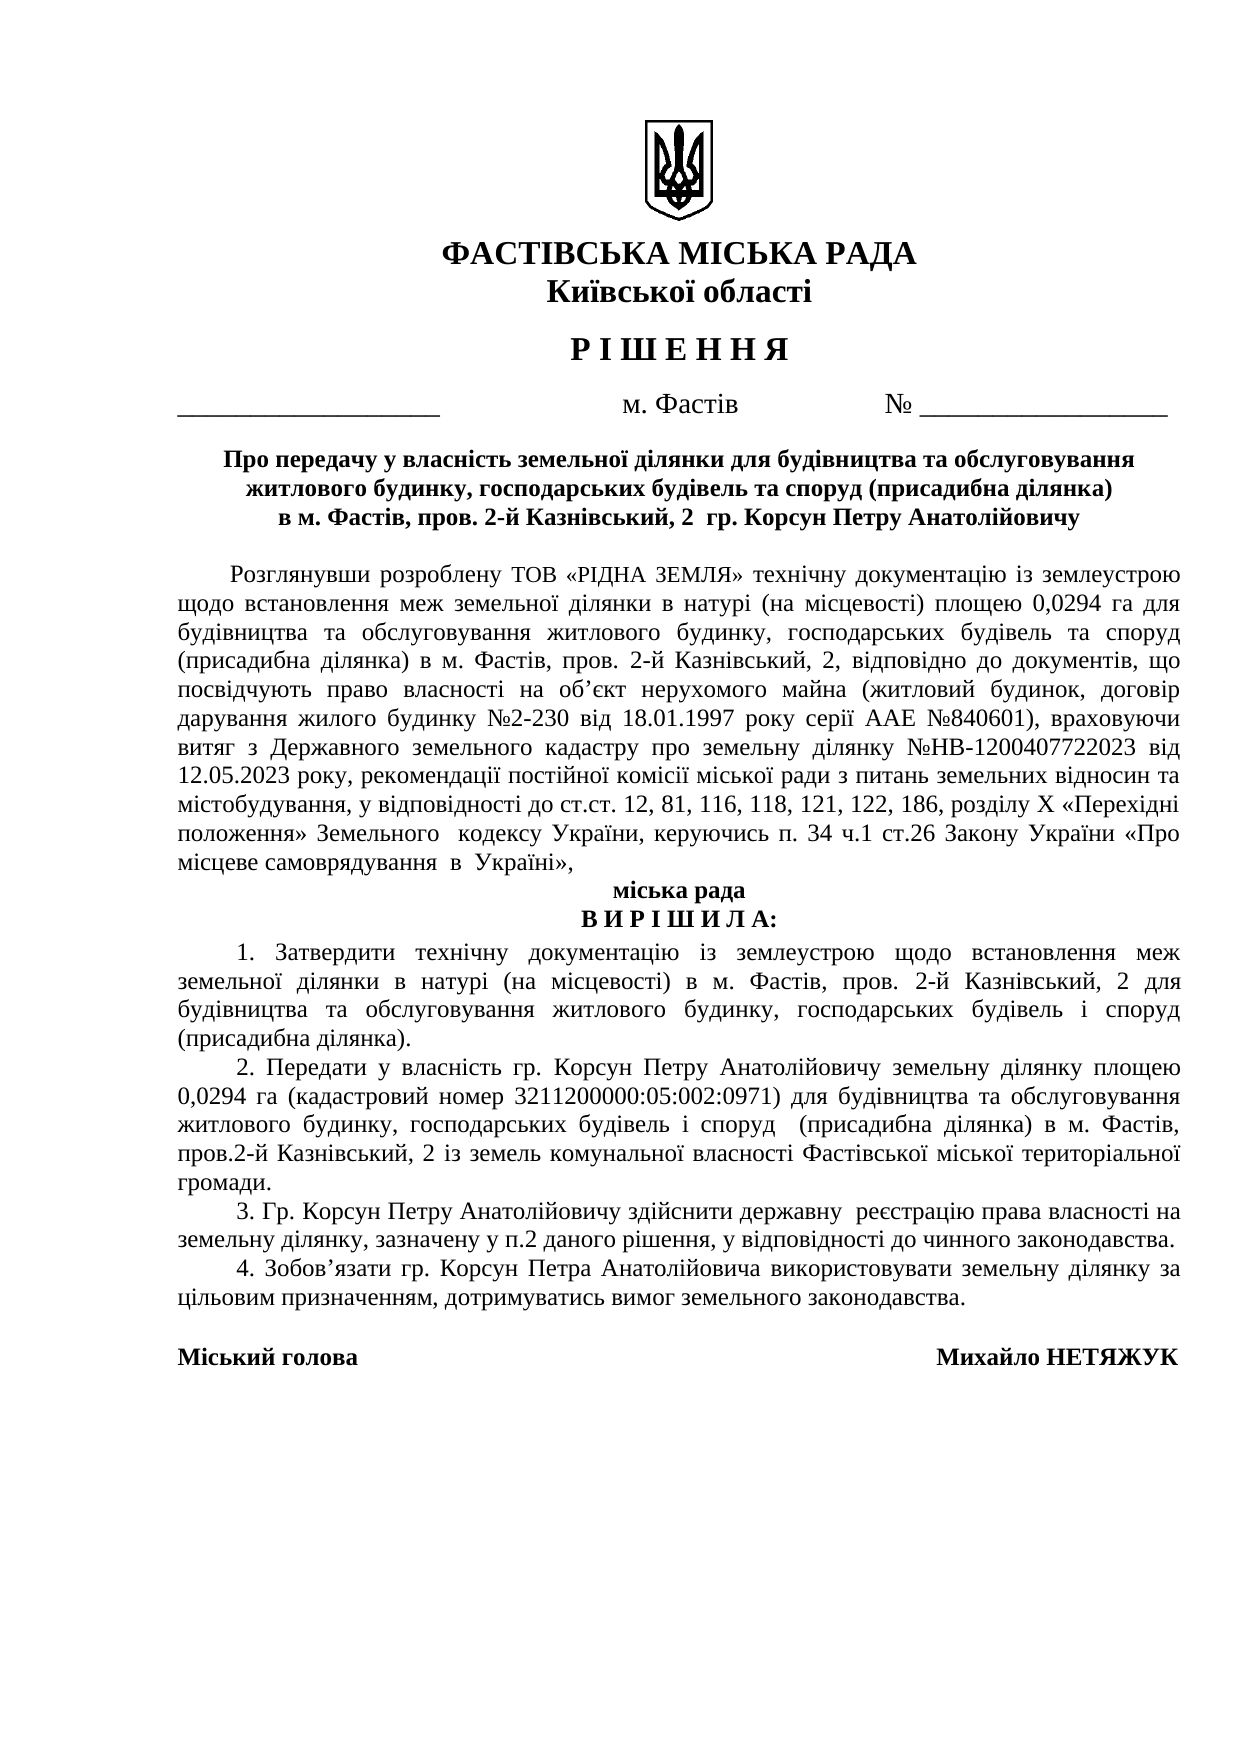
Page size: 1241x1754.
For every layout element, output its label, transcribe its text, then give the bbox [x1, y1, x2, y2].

text Міський голова Михайло НЕТЯЖУК [177, 1342, 1181, 1371]
text ФАСТІВСЬКА МІСЬКА РАДА [177, 233, 1181, 271]
text 1. Затвердити технічну документацію із землеустрою щодо встановлення меж земельної ділянки в натурі (на місцевості) в м. Фастів, пров. 2-й Казнівський, 2 для будівництва та обслуговування житлового будинку, господарських будівель і споруд (присадибна ділянка). [177, 937, 1181, 1052]
text Розглянувши розроблену ТОВ «РІДНА ЗЕМЛЯ» технічну документацію із землеустрою щодо встановлення меж земельної ділянки в натурі (на місцевості) площею 0,0294 га для будівництва та обслуговування житлового будинку, господарських будівель та споруд (присадибна ділянка) в м. Фастів, пров. 2-й Казнівський, 2, відповідно до документів, що посвідчують право власності на об’єкт нерухомого майна (житловий будинок, договір дарування жилого будинку №2-230 від 18.01.1997 року серії ААЕ №840601), враховуючи витяг з Державного земельного кадастру про земельну ділянку №НВ-1200407722023 від 12.05.2023 року, рекомендації постійної комісії міської ради з питань земельних відносин та містобудування, у відповідності до ст.ст. 12, 81, 116, 118, 121, 122, 186, розділу Х «Перехідні положення» Земельного кодексу України, керуючись п. 34 ч.1 ст.26 Закону України «Про місцеве самоврядування в Україні», [177, 559, 1181, 875]
text В И Р І Ш И Л А: [177, 904, 1181, 933]
picture [643, 118, 715, 222]
text в м. Фастів, пров. 2-й Казнівський, 2 гр. Корсун Петру Анатолійовичу [177, 502, 1181, 530]
text 3. Гр. Корсун Петру Анатолійовичу здійснити державну реєстрацію права власності на земельну ділянку, зазначену у п.2 даного рішення, у відповідності до чинного законодавства. [177, 1196, 1181, 1253]
text __________________ м. Фастів № _________________ [177, 386, 1181, 420]
text 2. Передати у власність гр. Корсун Петру Анатолійовичу земельну ділянку площею 0,0294 га (кадастровий номер 3211200000:05:002:0971) для будівництва та обслуговування житлового будинку, господарських будівель і споруд (присадибна ділянка) в м. Фастів, пров.2-й Казнівський, 2 із земель комунальної власності Фастівської міської територіальної громади. [177, 1052, 1181, 1196]
text Р І Ш Е Н Н Я [177, 329, 1181, 367]
text Про передачу у власність земельної ділянки для будівництва та обслуговування житлового будинку, господарських будівель та споруд (присадибна ділянка) [177, 444, 1181, 502]
text міська рада [177, 875, 1181, 904]
text Київської області [177, 271, 1181, 310]
text 4. Зобов’язати гр. Корсун Петра Анатолійовича використовувати земельну ділянку за цільовим призначенням, дотримуватись вимог земельного законодавства. [177, 1253, 1181, 1311]
